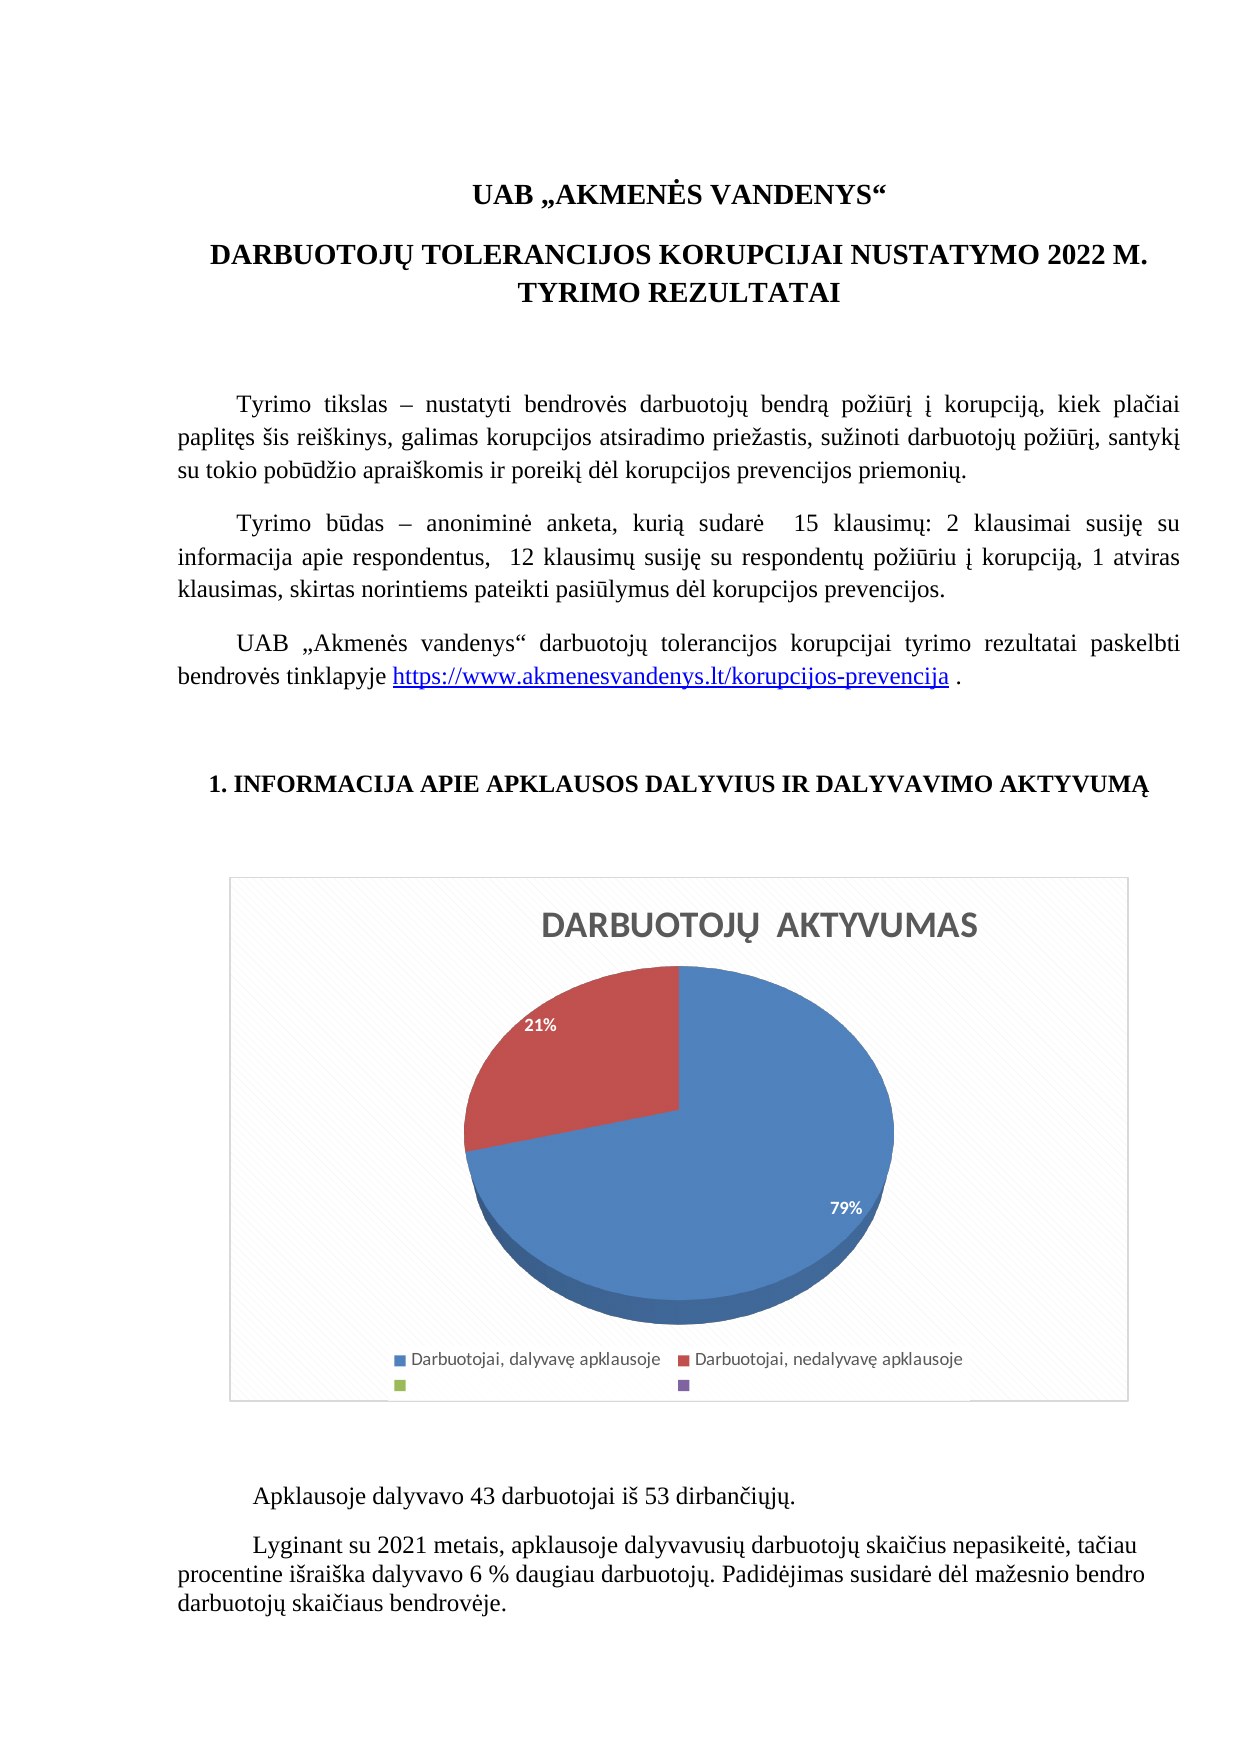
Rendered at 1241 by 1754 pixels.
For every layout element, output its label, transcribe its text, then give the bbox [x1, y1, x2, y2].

text Tyrimo tikslas – nustatyti bendrovės darbuotojų bendrą požiūrį į korupciją, kiek plačiai paplitęs šis reiškinys, galimas korupcijos atsiradimo priežastis, sužinoti darbuotojų požiūrį, santykį su tokio pobūdžio apraiškomis ir poreikį dėl korupcijos prevencijos priemonių. [177, 389, 1181, 422]
text 1. INFORMACIJA APIE APKLAUSOS DALYVIUS IR DALYVAVIMO AKTYVUMĄ [177, 769, 1181, 798]
text Tyrimo būdas – anoniminė anketa, kurią sudarė 15 klausimų: 2 klausimai susiję su informacija apie respondentus, 12 klausimų susiję su respondentų požiūriu į korupciją, 1 atviras klausimas, skirtas norintiems pateikti pasiūlymus dėl korupcijos prevencijos. [177, 508, 1181, 542]
text DARBUOTOJŲ TOLERANCIJOS KORUPCIJAI NUSTATYMO 2022 M. TYRIMO REZULTATAI [177, 237, 1181, 309]
text UAB „Akmenės vandenys“ darbuotojų tolerancijos korupcijai tyrimo rezultatai paskelbti bendrovės tinklapyje https://www.akmenesvandenys.lt/korupcijos-prevencija . [177, 628, 1181, 690]
text Lyginant su 2021 metais, apklausoje dalyvavusių darbuotojų skaičius nepasikeitė, tačiau procentine išraiška dalyvavo 6 % daugiau darbuotojų. Padidėjimas susidarė dėl mažesnio bendro darbuotojų skaičiaus bendrovėje. [177, 1530, 1181, 1617]
text UAB „AKMENĖS VANDENYS“ [177, 177, 1181, 211]
text Tyrimo būdas – anoniminė anketa, kurią sudarė 15 klausimų: 2 klausimai susiję su informacija apie respondentus, 12 klausimų susiję su respondentų požiūriu į korupciją, 1 atviras klausimas, skirtas norintiems pateikti pasiūlymus dėl korupcijos prevencijos. [177, 570, 1181, 603]
text Tyrimo tikslas – nustatyti bendrovės darbuotojų bendrą požiūrį į korupciją, kiek plačiai paplitęs šis reiškinys, galimas korupcijos atsiradimo priežastis, sužinoti darbuotojų požiūrį, santykį su tokio pobūdžio apraiškomis ir poreikį dėl korupcijos prevencijos priemonių. [177, 450, 1181, 483]
text Apklausoje dalyvavo 43 darbuotojai iš 53 dirbančiųjų. [177, 1481, 1181, 1509]
